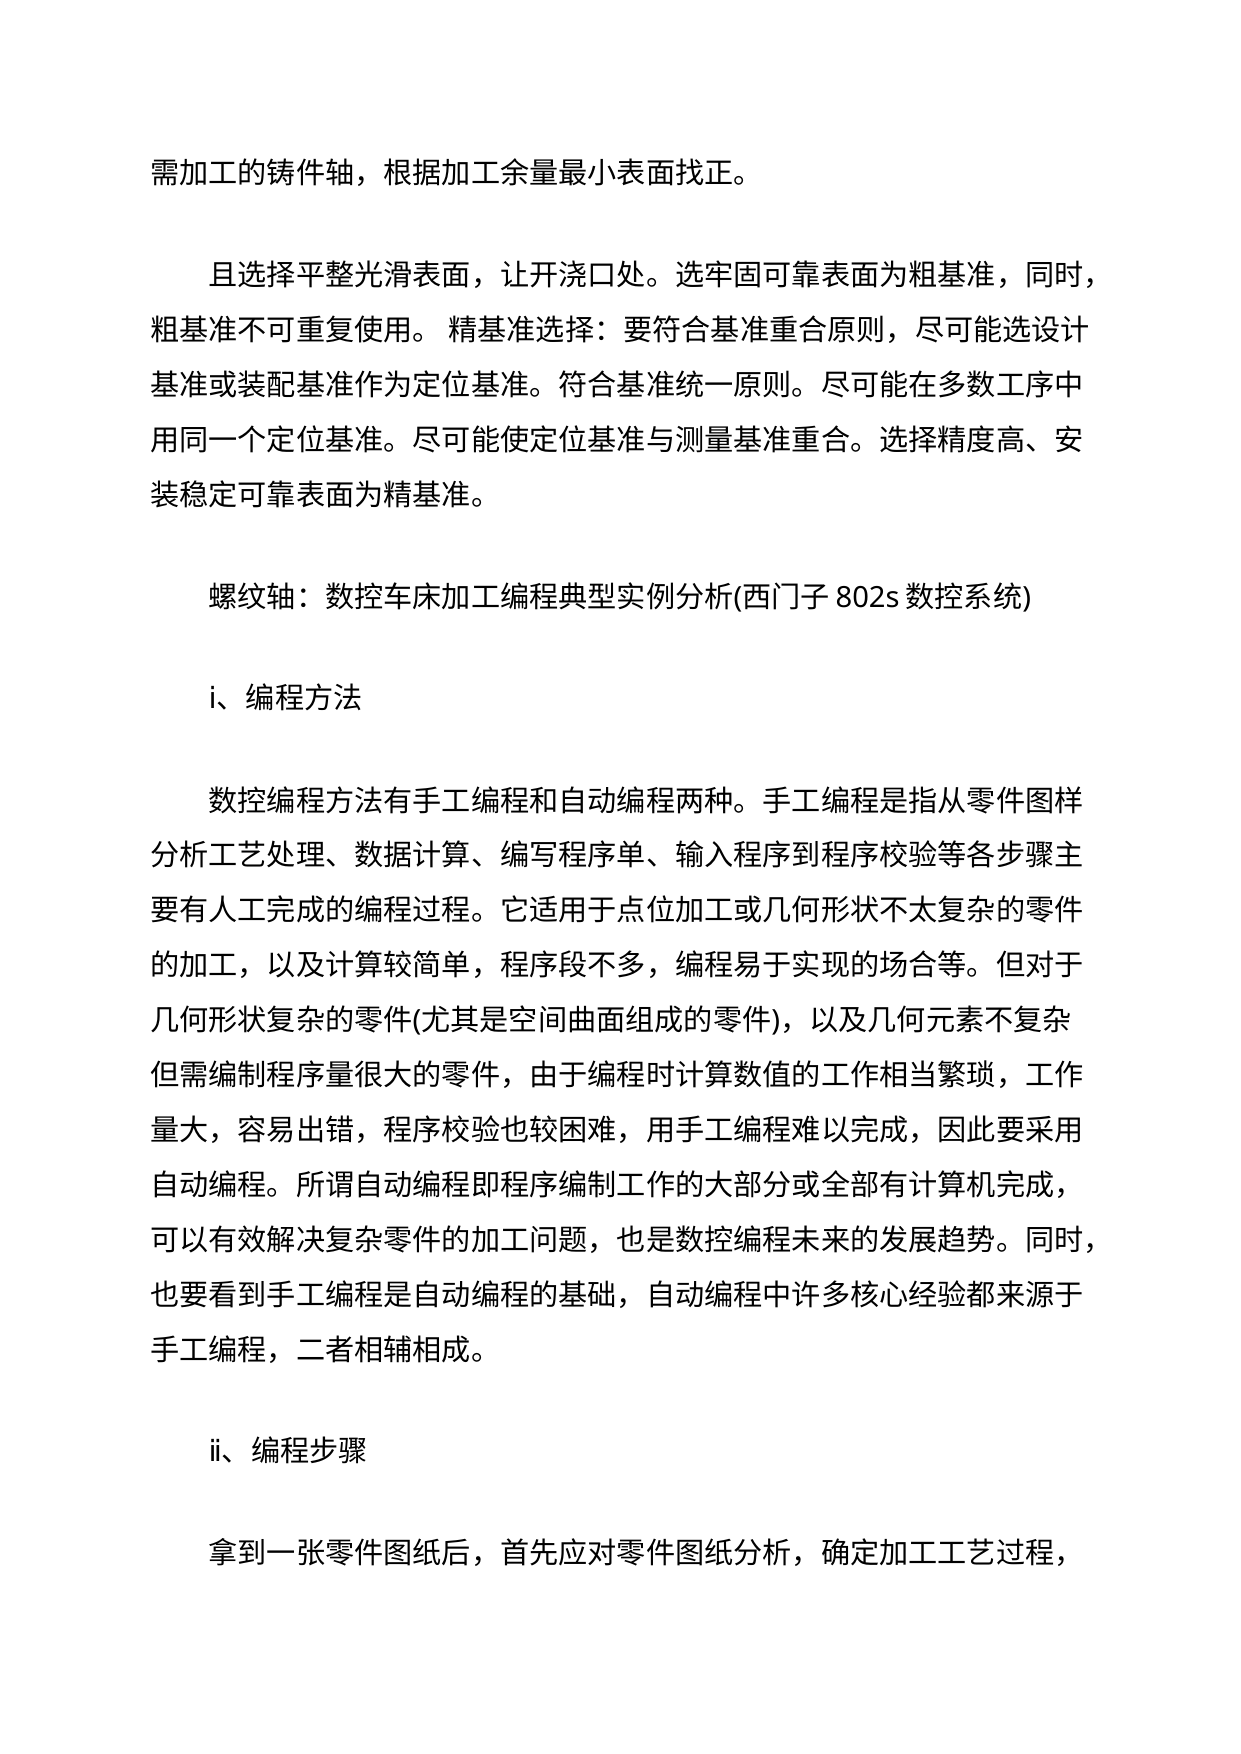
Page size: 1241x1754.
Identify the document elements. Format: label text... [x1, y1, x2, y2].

text ⅱ、编程步骤 [150, 1428, 1090, 1470]
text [150, 1530, 1090, 1572]
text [150, 150, 1090, 192]
text ⅰ、编程方法 [150, 675, 1090, 717]
text 数控编程方法有手工编程和自动编程两种。手工编程是指从零件图样分析工艺处理、数据计算、编写程序单、输入程序到程序校验等各步骤主要有人工完成的编程过程。它适用于点位加工或几何形状不太复杂的零件的加工，以及计算较简单，程序段不多，编程易于实现的场合等。但对于几何形状复杂的零件(尤其是空间曲面组成的零件)，以及几何元素不复杂但需编制程序量很大的零件，由于编程时计算数值的工作相当繁琐，工作量大，容易出错，程序校验也较困难，用手工编程难以完成，因此要采用自动编程。所谓自动编程即程序编制工作的大部分或全部有计算机完成，可以有效解决复杂零件的加工问题，也是数控编程未来的发展趋势。同时，也要看到手工编程是自动编程的基础，自动编程中许多核心经验都来源于手工编程，二者相辅相成。 [150, 777, 1090, 1368]
text 螺纹轴：数控车床加工编程典型实例分析(西门子802s数控系统) [150, 573, 1090, 616]
text 且选择平整光滑表面，让开浇口处。选牢固可靠表面为粗基准，同时，粗基准不可重复使用。 精基准选择：要符合基准重合原则，尽可能选设计基准或装配基准作为定位基准。符合基准统一原则。尽可能在多数工序中用同一个定位基准。尽可能使定位基准与测量基准重合。选择精度高、安装稳定可靠表面为精基准。 [150, 252, 1090, 514]
